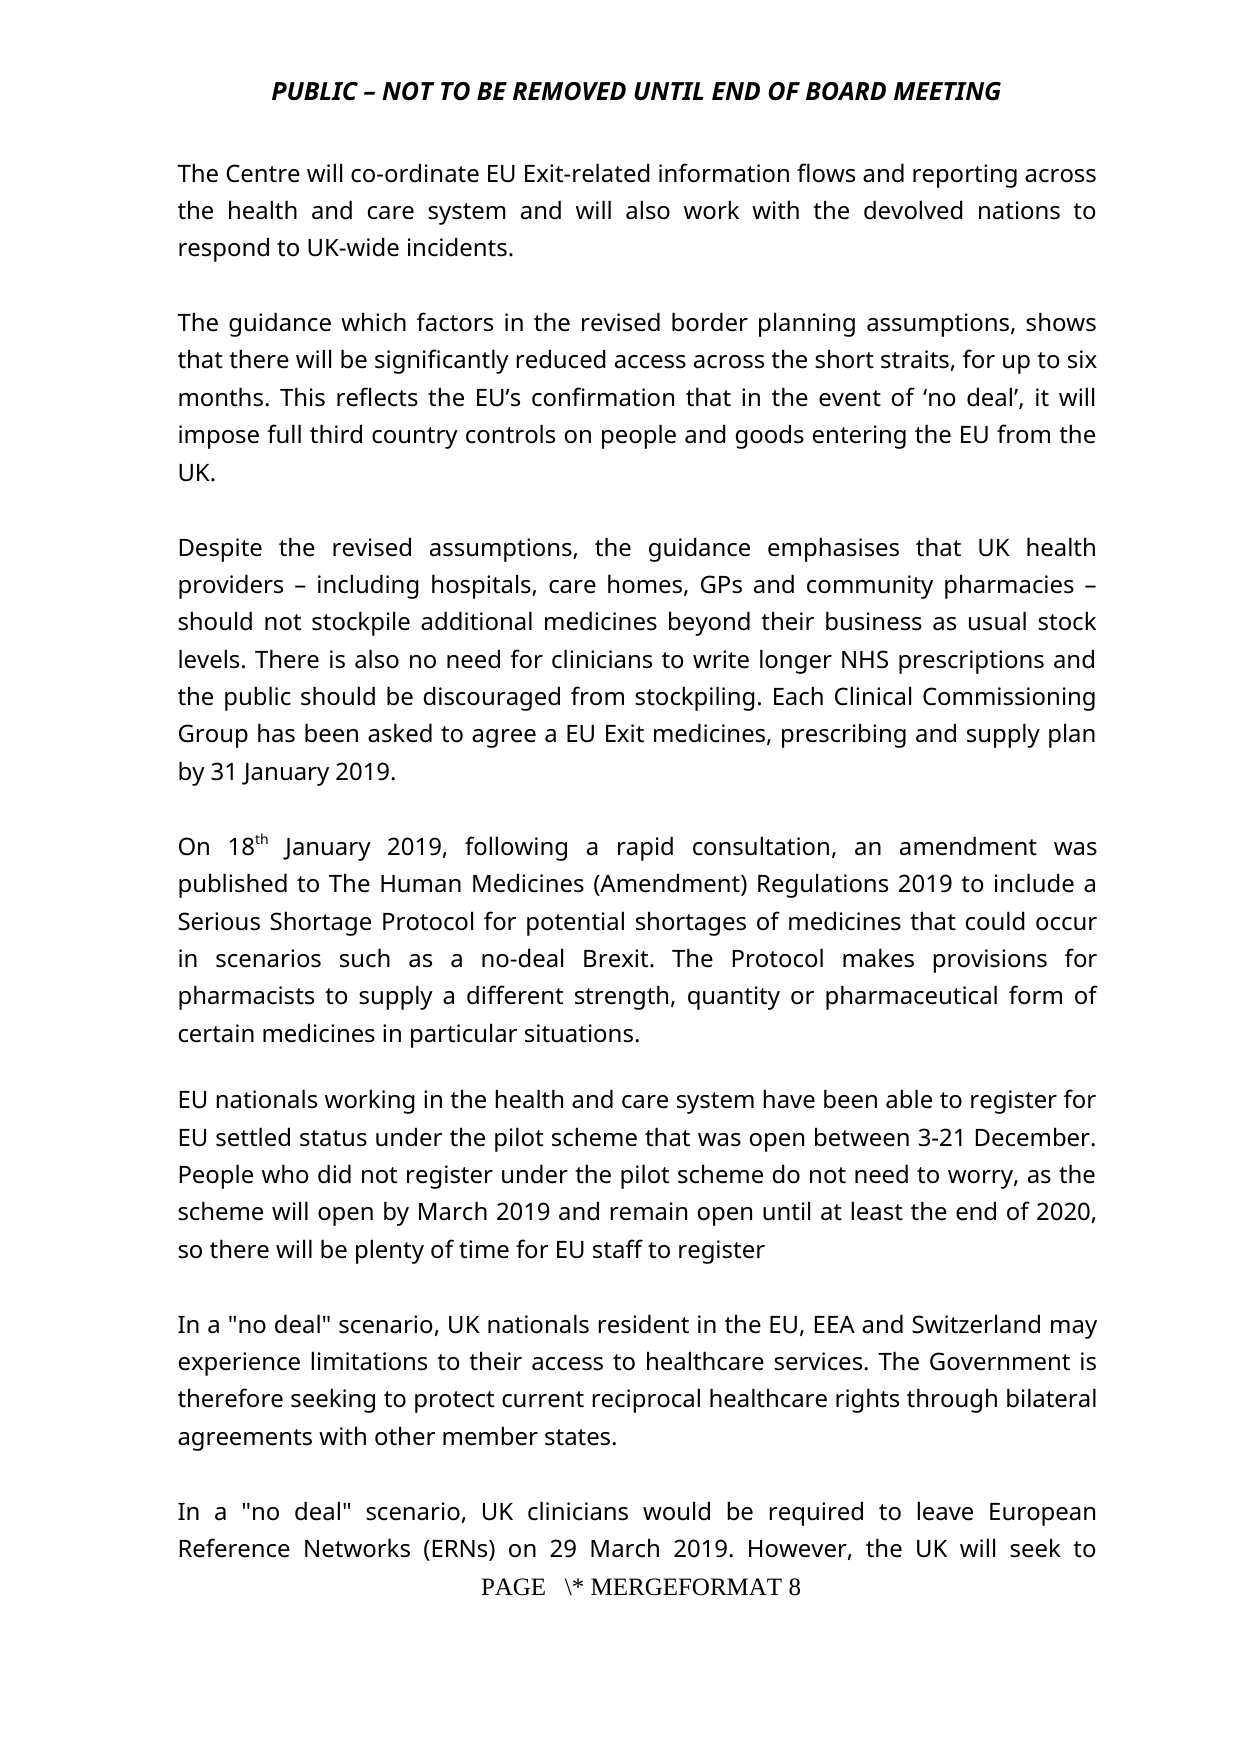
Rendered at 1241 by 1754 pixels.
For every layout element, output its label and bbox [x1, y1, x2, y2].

text [177, 1083, 1098, 1564]
text [177, 156, 1098, 1049]
